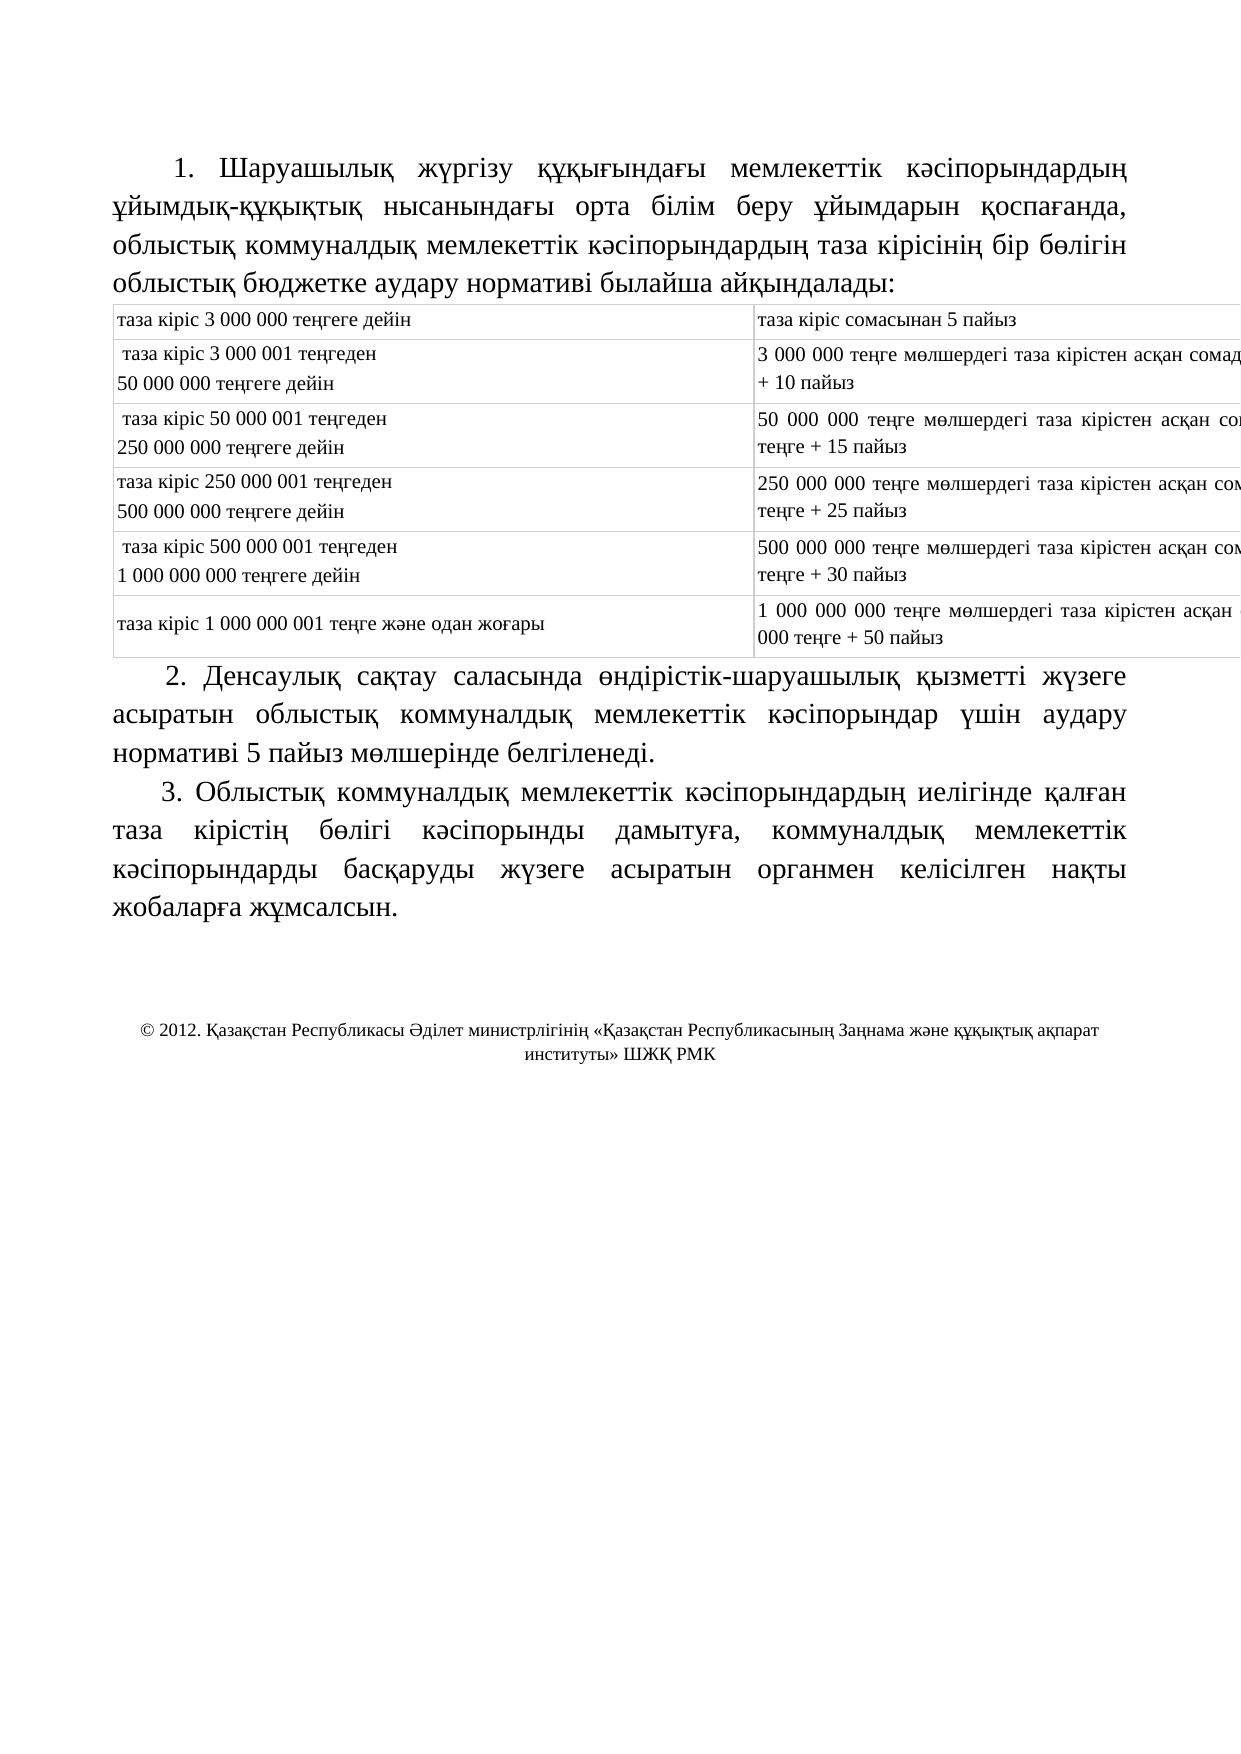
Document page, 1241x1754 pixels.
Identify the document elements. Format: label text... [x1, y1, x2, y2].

table_cell таза кіріс 500 000 001 теңгеден 1 000 000 000 теңгеге дейiн [114, 532, 753, 595]
table_cell 250 000 000 теңге мөлшердегi таза кірістен асқан сомадан 34 850 000 теңге + 25 пайыз [755, 468, 1240, 531]
table_cell таза кіріс 50 000 001 теңгеден 250 000 000 теңгеге дейiн [114, 404, 753, 467]
table_cell таза кіріс 3 000 001 теңгеден 50 000 000 теңгеге дейiн [114, 340, 753, 403]
text 3. Облыстық коммуналдық мемлекеттік кәсіпорындардың иелігінде қалған таза кірістің бөлігі кәсіпорынды дамытуға, коммуналдық мемлекеттік кәсіпорындарды басқаруды жүзеге асыратын органмен келісілген нақты жобаларға жұмсалсын. [112, 774, 1128, 923]
table_cell 1 000 000 000 теңге мөлшердегi таза кірістен асқан сомадан 247 350 000 теңге + 50 пайыз [755, 596, 1240, 657]
table_cell 500 000 000 теңге мөлшердегi таза кірістен асқан сомадан 97 350 000 теңге + 30 пайыз [755, 532, 1240, 595]
text © 2012. Қазақстан Республикасы Әділет министрлігінің «Қазақстан Республикасының Заңнама және құқықтық ақпарат институты» ШЖҚ РМК [112, 1018, 1128, 1065]
table_cell таза кіріс 1 000 000 001 теңге және одан жоғары [114, 596, 753, 657]
text 2. Денсаулық сақтау саласында өндірістік-шаруашылық қызметті жүзеге асыратын облыстық коммуналдық мемлекеттік кәсіпорындар үшін аудару нормативі 5 пайыз мөлшерінде белгіленеді. [112, 658, 1128, 769]
table_header таза кіріс 3 000 000 теңгеге дейiн [114, 305, 753, 338]
table_cell 3 000 000 теңге мөлшердегi таза кірістен асқан сомадан 150 000 теңге + 10 пайыз [755, 340, 1240, 403]
table_cell таза кіріс 250 000 001 теңгеден 500 000 000 теңгеге дейiн [114, 468, 753, 531]
table_cell 50 000 000 теңге мөлшердегi таза кірістен асқан сомадан 4 850 000 теңге + 15 пайыз [755, 404, 1240, 467]
table_header таза кіріс сомасынан 5 пайыз [755, 305, 1240, 338]
text 1. Шаруашылық жүргізу құқығындағы мемлекеттік кәсіпорындардың ұйымдық-құқықтық нысанындағы орта білім беру ұйымдарын қоспағанда, облыстық коммуналдық мемлекеттік кәсіпорындардың таза кірісінің бір бөлігін облыстық бюджетке аудару нормативі былайша айқындалады: [112, 150, 1128, 299]
